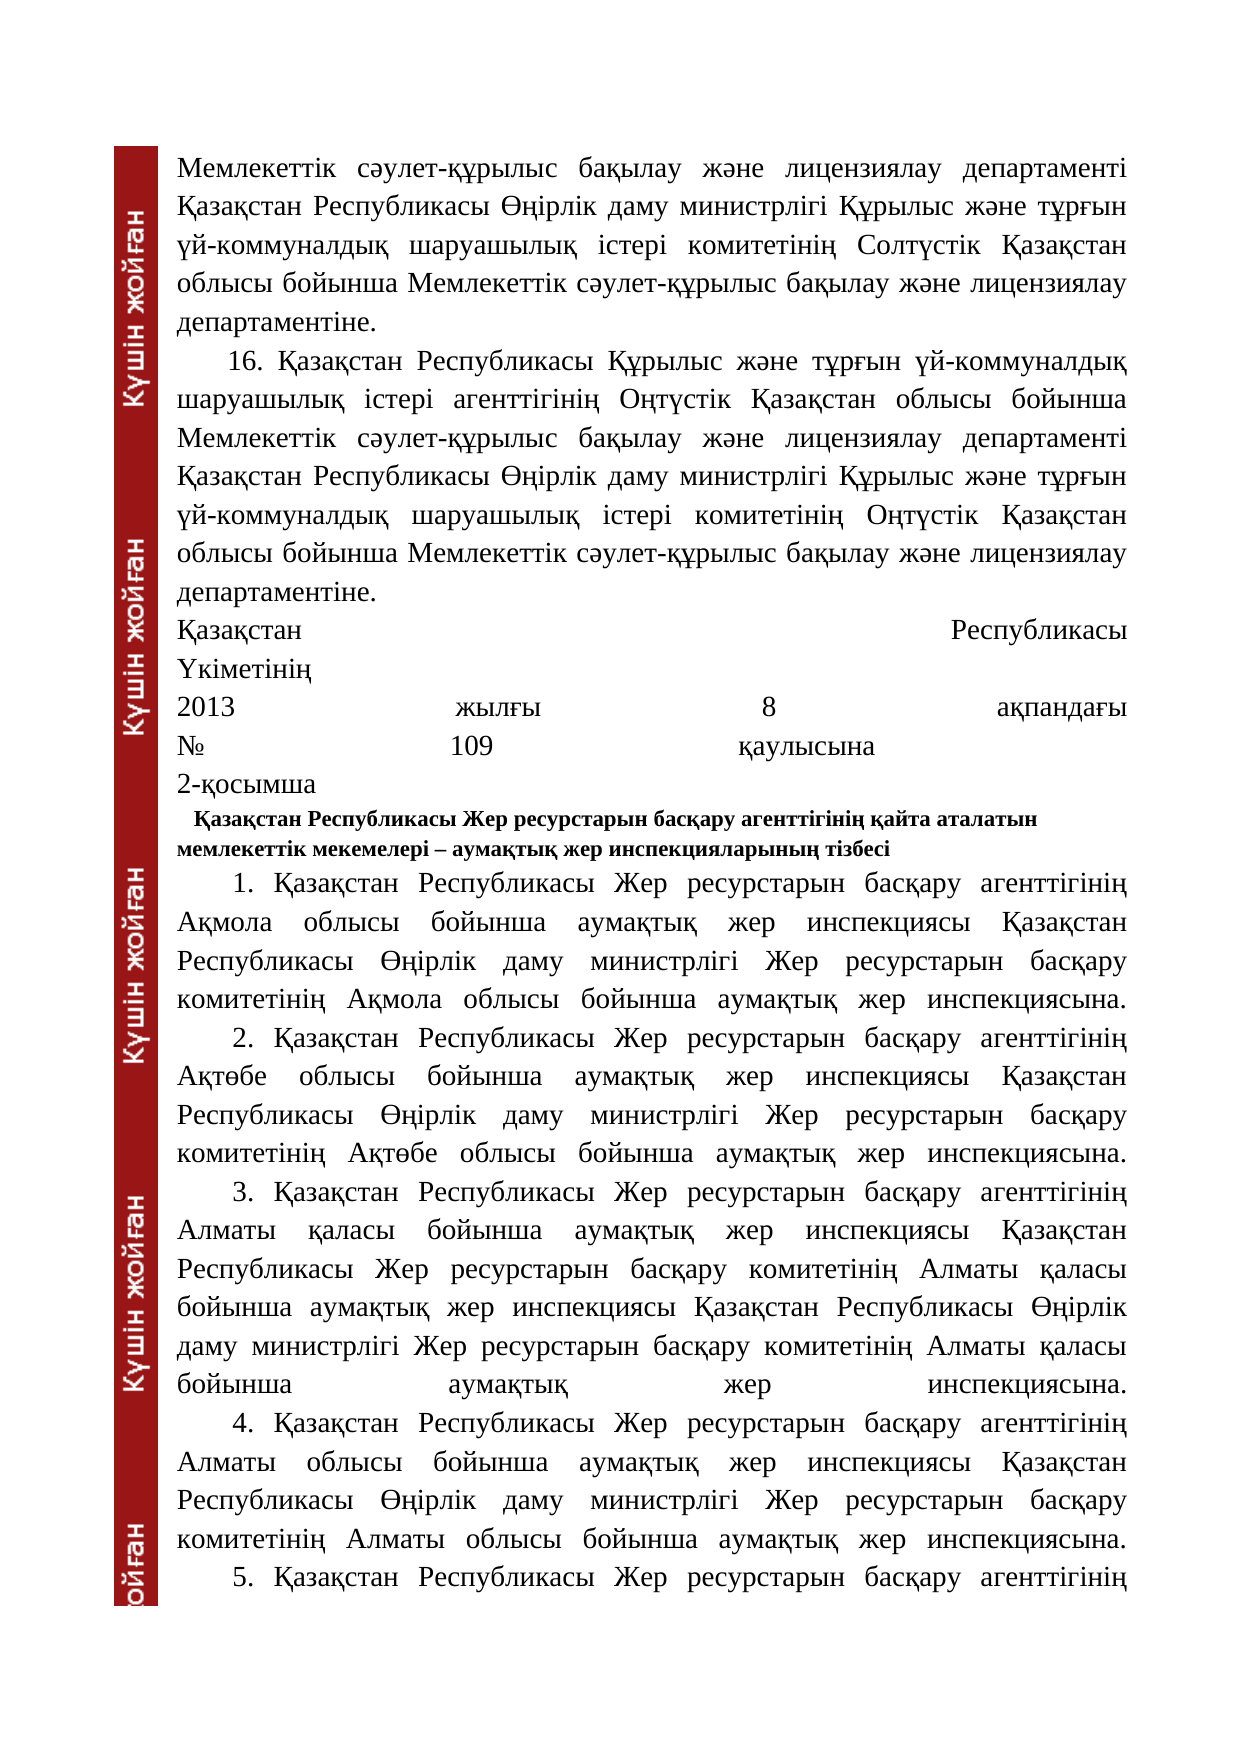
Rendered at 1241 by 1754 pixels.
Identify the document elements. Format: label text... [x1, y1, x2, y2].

text Қазақстан Республикасы Жер ресурстарын басқару агенттігінің қайта аталатын мемлекеттік мекемелері – аумақтық жер инспекцияларының тізбесі [112, 805, 1128, 862]
picture [114, 862, 158, 866]
picture [114, 800, 158, 805]
text Қазақстан Республикасы Үкіметінің 2013 жылғы 8 ақпандағы № 109 қаулысына 2-қосымша [112, 612, 1128, 800]
picture [114, 607, 158, 612]
picture [114, 1593, 158, 1606]
picture [114, 146, 158, 150]
